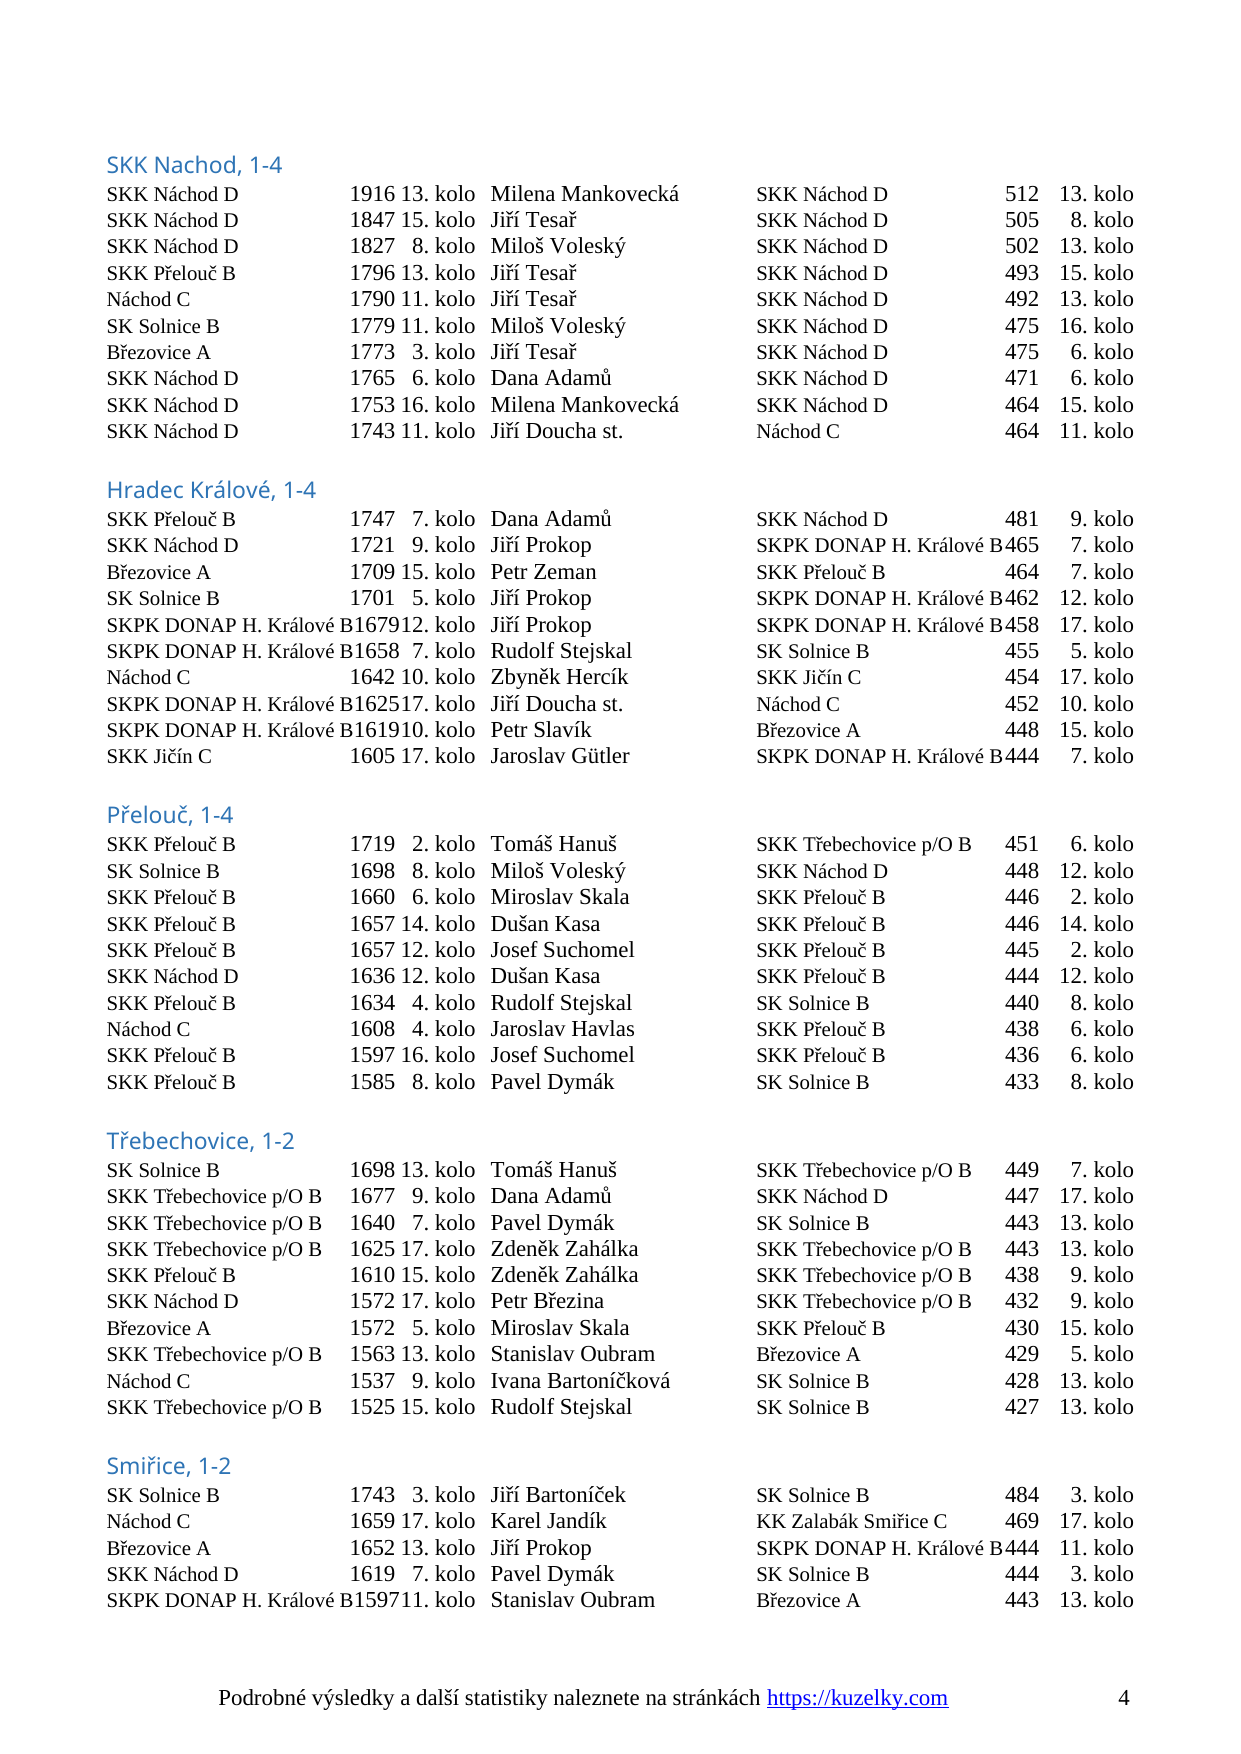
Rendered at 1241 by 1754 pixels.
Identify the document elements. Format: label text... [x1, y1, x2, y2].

text Náchod C 1790 11. kolo Jiří Tesař SKK Náchod D 492 13. kolo [106, 285, 1134, 312]
text SKK Přelouč B 1719 2. kolo Tomáš Hanuš SKK Třebechovice p/O B 451 6. kolo [106, 831, 1134, 857]
text SKPK DONAP H. Králové B 1625 17. kolo Jiří Doucha st. Náchod C 452 10. kolo [106, 690, 1134, 716]
subtitle SKK Nachod, 1-4 [106, 149, 1134, 180]
subtitle Přelouč, 1-4 [106, 799, 1134, 831]
text SKPK DONAP H. Králové B 1619 10. kolo Petr Slavík Březovice A 448 15. kolo [106, 716, 1134, 742]
text Březovice A 1773 3. kolo Jiří Tesař SKK Náchod D 475 6. kolo [106, 338, 1134, 364]
text SKK Přelouč B 1796 13. kolo Jiří Tesař SKK Náchod D 493 15. kolo [106, 259, 1134, 285]
text SKK Přelouč B 1747 7. kolo Dana Adamů SKK Náchod D 481 9. kolo [106, 505, 1134, 532]
text SKK Třebechovice p/O B 1677 9. kolo Dana Adamů SKK Náchod D 447 17. kolo [106, 1182, 1134, 1208]
text SK Solnice B 1698 8. kolo Miloš Voleský SKK Náchod D 448 12. kolo [106, 857, 1134, 883]
text SKK Přelouč B 1597 16. kolo Josef Suchomel SKK Přelouč B 436 6. kolo [106, 1041, 1134, 1068]
text SKK Přelouč B 1657 12. kolo Josef Suchomel SKK Přelouč B 445 2. kolo [106, 936, 1134, 962]
text Náchod C 1642 10. kolo Zbyněk Hercík SKK Jičín C 454 17. kolo [106, 663, 1134, 690]
text SK Solnice B 1701 5. kolo Jiří Prokop SKPK DONAP H. Králové B 462 12. kolo [106, 584, 1134, 611]
text SKK Přelouč B 1657 14. kolo Dušan Kasa SKK Přelouč B 446 14. kolo [106, 909, 1134, 936]
text SKK Přelouč B 1634 4. kolo Rudolf Stejskal SK Solnice B 440 8. kolo [106, 989, 1134, 1015]
text SKK Náchod D 1827 8. kolo Miloš Voleský SKK Náchod D 502 13. kolo [106, 233, 1134, 259]
text SKK Náchod D 1847 15. kolo Jiří Tesař SKK Náchod D 505 8. kolo [106, 206, 1134, 233]
text SKK Třebechovice p/O B 1525 15. kolo Rudolf Stejskal SK Solnice B 427 13. kolo [106, 1393, 1134, 1419]
text SKK Náchod D 1765 6. kolo Dana Adamů SKK Náchod D 471 6. kolo [106, 364, 1134, 391]
subtitle Hradec Králové, 1-4 [106, 474, 1134, 505]
text SKPK DONAP H. Králové B 1658 7. kolo Rudolf Stejskal SK Solnice B 455 5. kolo [106, 637, 1134, 663]
text SKK Přelouč B 1610 15. kolo Zdeněk Zahálka SKK Třebechovice p/O B 438 9. kolo [106, 1261, 1134, 1288]
text Březovice A 1652 13. kolo Jiří Prokop SKPK DONAP H. Králové B 444 11. kolo [106, 1534, 1134, 1560]
text SK Solnice B 1743 3. kolo Jiří Bartoníček SK Solnice B 484 3. kolo [106, 1481, 1134, 1507]
text Náchod C 1537 9. kolo Ivana Bartoníčková SK Solnice B 428 13. kolo [106, 1367, 1134, 1393]
text SKPK DONAP H. Králové B 1679 12. kolo Jiří Prokop SKPK DONAP H. Králové B 458 17. kolo [106, 611, 1134, 637]
text Březovice A 1572 5. kolo Miroslav Skala SKK Přelouč B 430 15. kolo [106, 1314, 1134, 1340]
text Náchod C 1608 4. kolo Jaroslav Havlas SKK Přelouč B 438 6. kolo [106, 1015, 1134, 1041]
text SKK Náchod D 1743 11. kolo Jiří Doucha st. Náchod C 464 11. kolo [106, 417, 1134, 443]
text SK Solnice B 1779 11. kolo Miloš Voleský SKK Náchod D 475 16. kolo [106, 312, 1134, 338]
text SKK Náchod D 1636 12. kolo Dušan Kasa SKK Přelouč B 444 12. kolo [106, 962, 1134, 989]
text SKK Třebechovice p/O B 1640 7. kolo Pavel Dymák SK Solnice B 443 13. kolo [106, 1208, 1134, 1235]
text SKK Třebechovice p/O B 1625 17. kolo Zdeněk Zahálka SKK Třebechovice p/O B 443 13. kolo [106, 1235, 1134, 1261]
subtitle Třebechovice, 1-2 [106, 1124, 1134, 1156]
text SKPK DONAP H. Králové B 1597 11. kolo Stanislav Oubram Březovice A 443 13. kolo [106, 1587, 1134, 1613]
subtitle Smiřice, 1-2 [106, 1450, 1134, 1481]
text Náchod C 1659 17. kolo Karel Jandík KK Zalabák Smiřice C 469 17. kolo [106, 1507, 1134, 1534]
text SKK Náchod D 1753 16. kolo Milena Mankovecká SKK Náchod D 464 15. kolo [106, 391, 1134, 417]
text SKK Jičín C 1605 17. kolo Jaroslav Gütler SKPK DONAP H. Králové B 444 7. kolo [106, 742, 1134, 769]
text Březovice A 1709 15. kolo Petr Zeman SKK Přelouč B 464 7. kolo [106, 558, 1134, 584]
text SKK Přelouč B 1660 6. kolo Miroslav Skala SKK Přelouč B 446 2. kolo [106, 883, 1134, 909]
text SKK Náchod D 1916 13. kolo Milena Mankovecká SKK Náchod D 512 13. kolo [106, 180, 1134, 206]
text SKK Třebechovice p/O B 1563 13. kolo Stanislav Oubram Březovice A 429 5. kolo [106, 1340, 1134, 1367]
text SK Solnice B 1698 13. kolo Tomáš Hanuš SKK Třebechovice p/O B 449 7. kolo [106, 1156, 1134, 1182]
text SKK Náchod D 1619 7. kolo Pavel Dymák SK Solnice B 444 3. kolo [106, 1560, 1134, 1587]
text SKK Přelouč B 1585 8. kolo Pavel Dymák SK Solnice B 433 8. kolo [106, 1068, 1134, 1094]
text SKK Náchod D 1572 17. kolo Petr Březina SKK Třebechovice p/O B 432 9. kolo [106, 1288, 1134, 1314]
text SKK Náchod D 1721 9. kolo Jiří Prokop SKPK DONAP H. Králové B 465 7. kolo [106, 532, 1134, 558]
